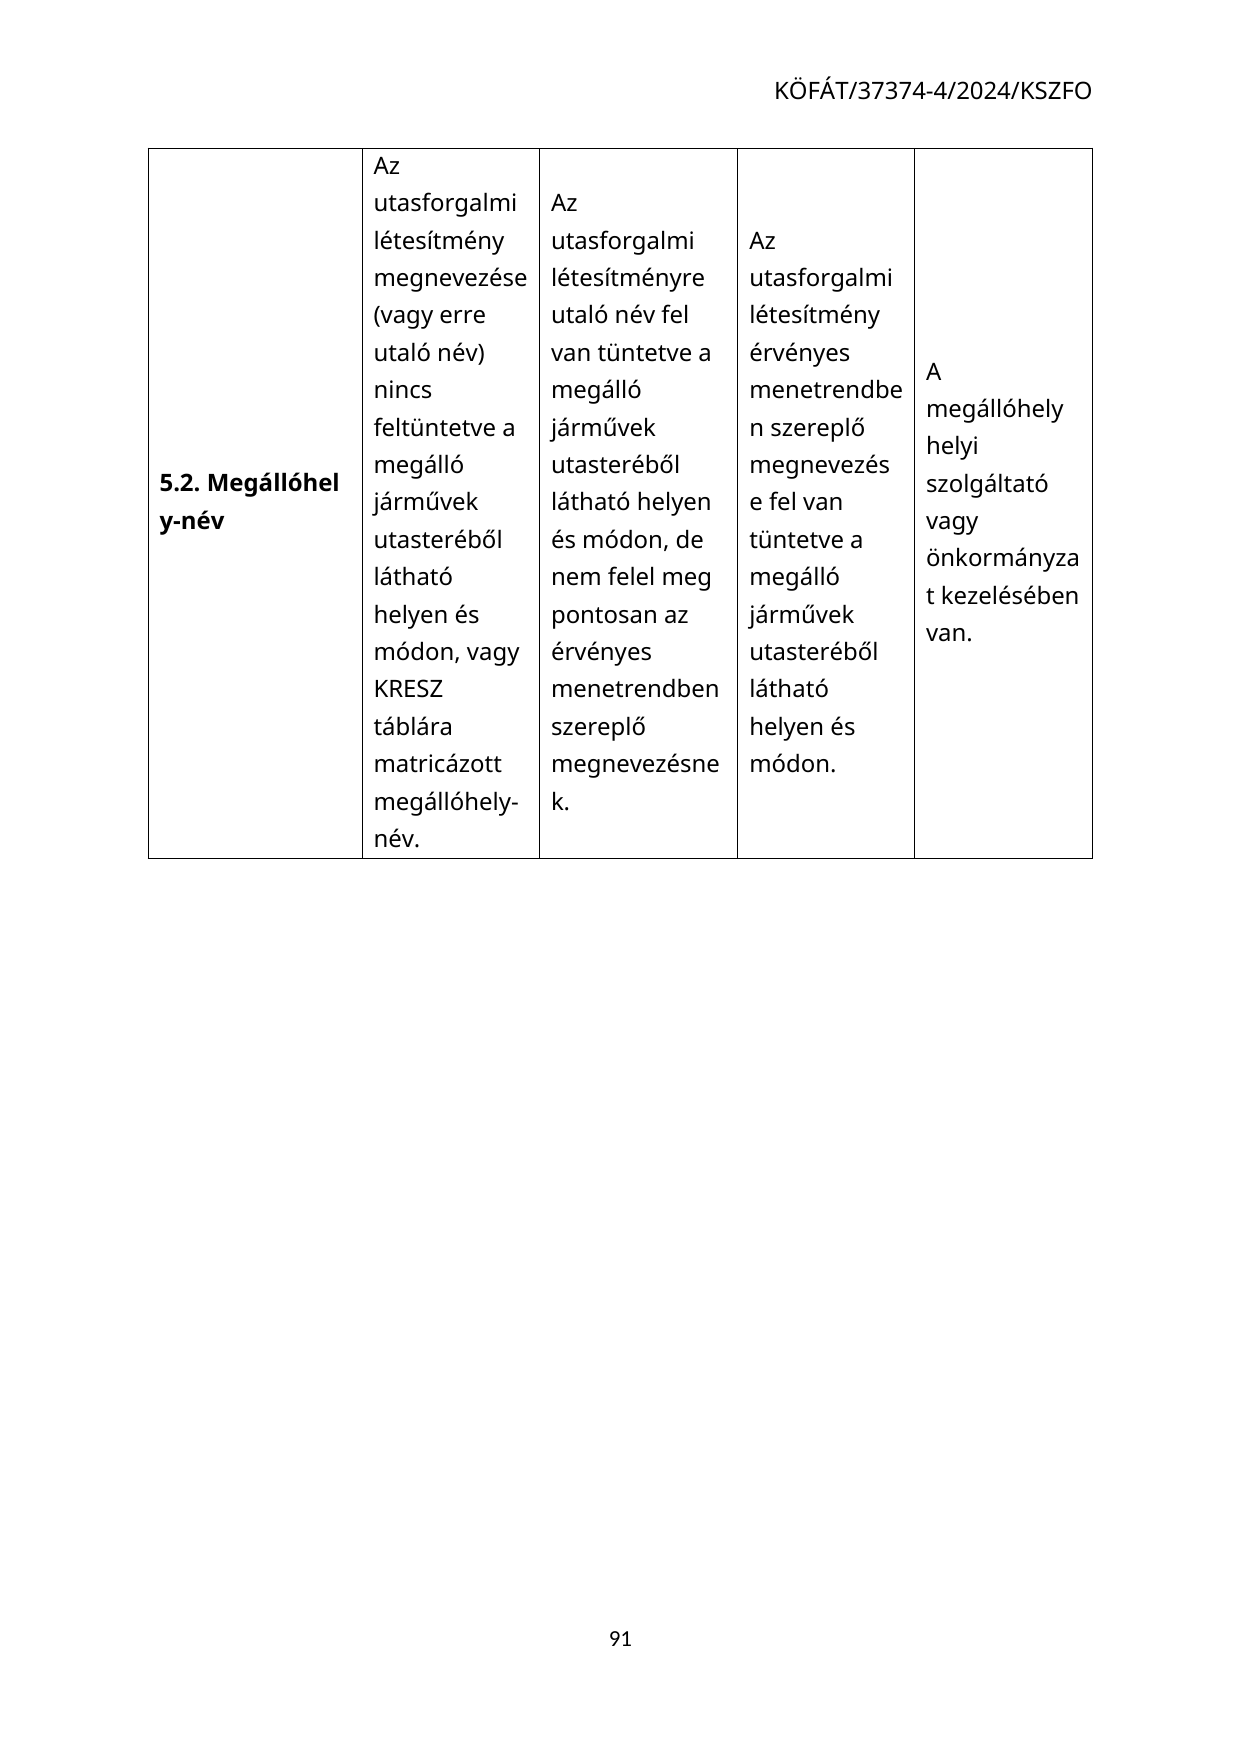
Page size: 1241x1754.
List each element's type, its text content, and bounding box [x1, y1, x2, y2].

table_cell A megállóhely helyi szolgáltató vagy önkormányzat kezelésében van. [915, 149, 1092, 858]
table_cell Az utasforgalmi létesítményre utaló név fel van tüntetve a megálló járművek utasteréből látható helyen és módon, de nem felel meg pontosan az érvényes menetrendben szereplő megnevezésnek. [540, 149, 737, 858]
table_cell Az utasforgalmi létesítmény érvényes menetrendben szereplő megnevezése fel van tüntetve a megálló járművek utasteréből látható helyen és módon. [738, 149, 914, 858]
table_cell Az utasforgalmi létesítmény megnevezése (vagy erre utaló név) nincs feltüntetve a megálló járművek utasteréből látható helyen és módon, vagy KRESZ táblára matricázott megállóhely-név. [363, 149, 539, 858]
table_cell Megállóhely-név [149, 149, 362, 858]
